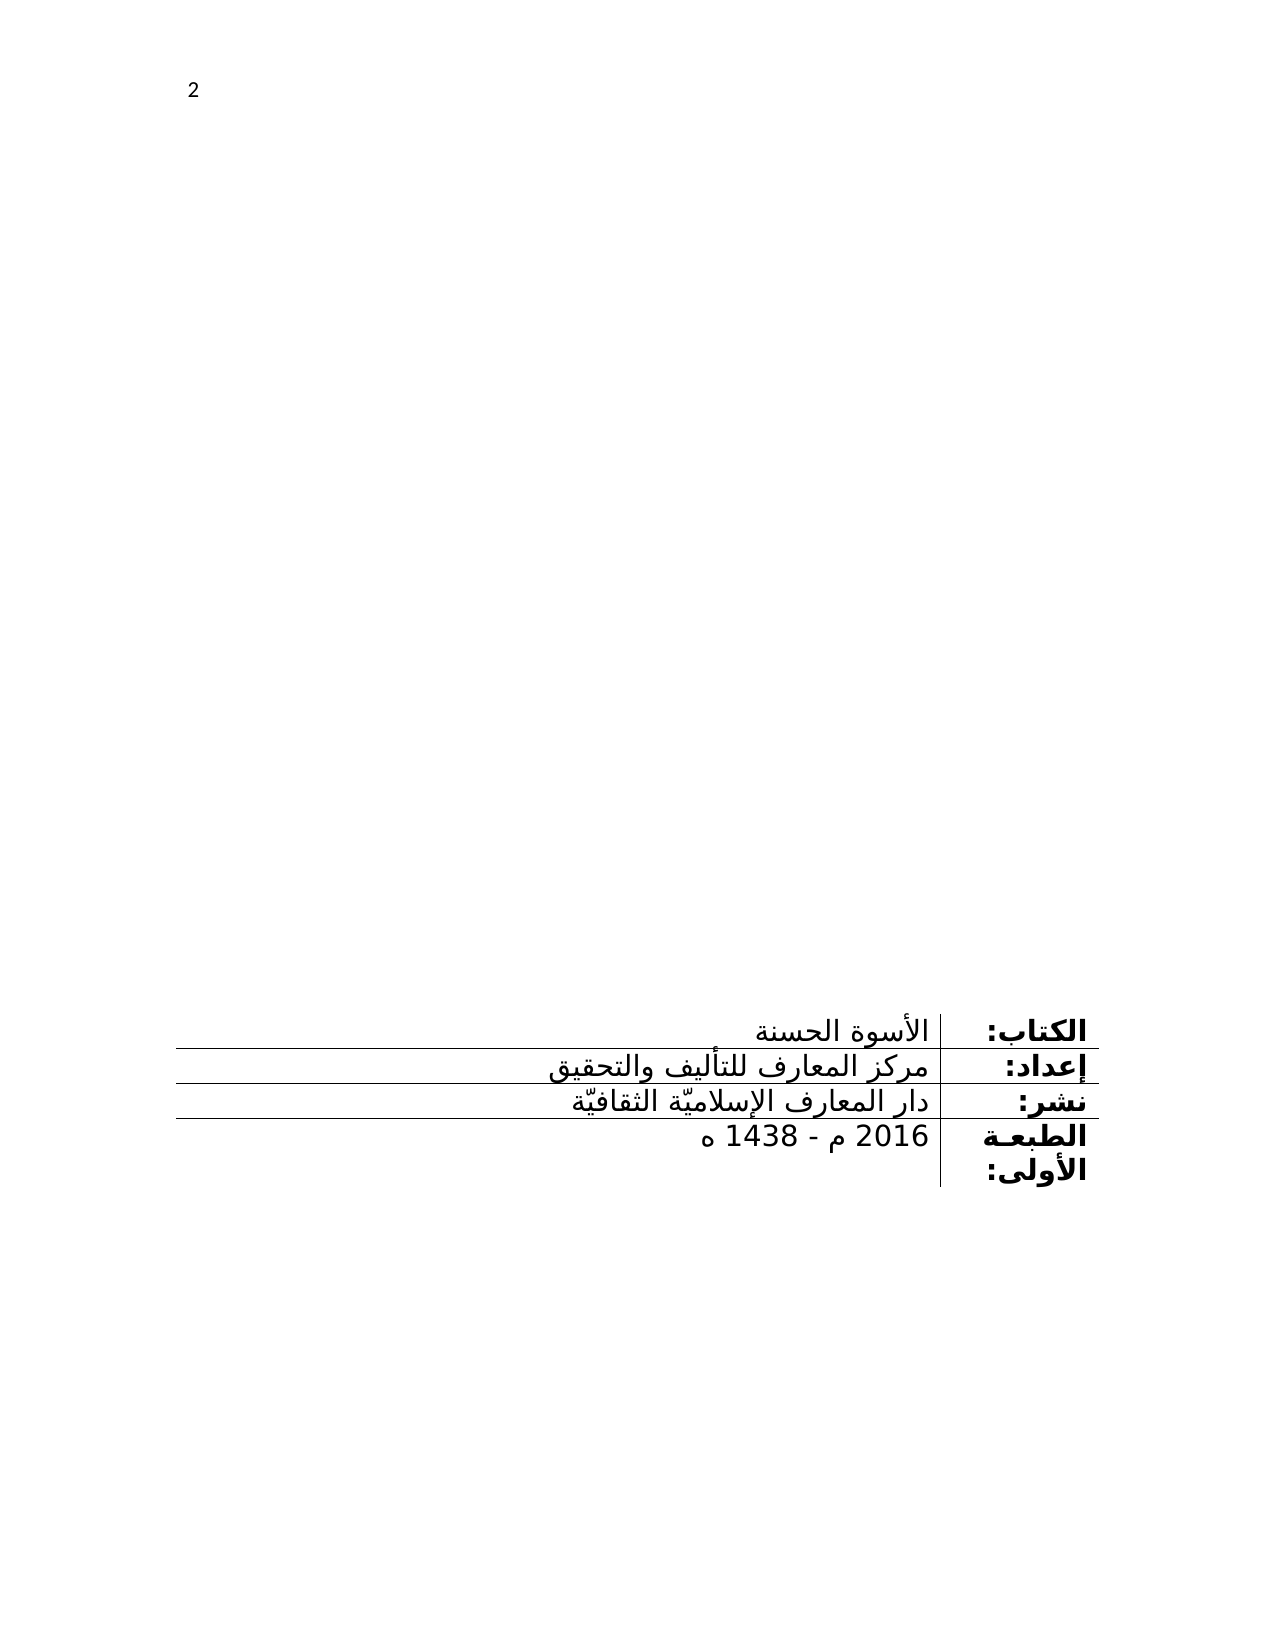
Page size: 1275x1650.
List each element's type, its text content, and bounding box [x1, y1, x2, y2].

table_cell نشر: [941, 1084, 1099, 1118]
table_cell مركز المعارف للتأليف والتحقيق [176, 1049, 940, 1083]
table_cell 2016 م - 1438 ه [176, 1119, 940, 1187]
table_header الأسوة الحسنة [176, 1014, 940, 1048]
table_cell إعداد: [941, 1049, 1099, 1083]
table_cell الطبعـة الأولى: [941, 1119, 1099, 1187]
table_cell دار المعارف الإسلاميّة الثقافيّة [176, 1084, 940, 1118]
table_header الكتاب: [941, 1014, 1099, 1048]
